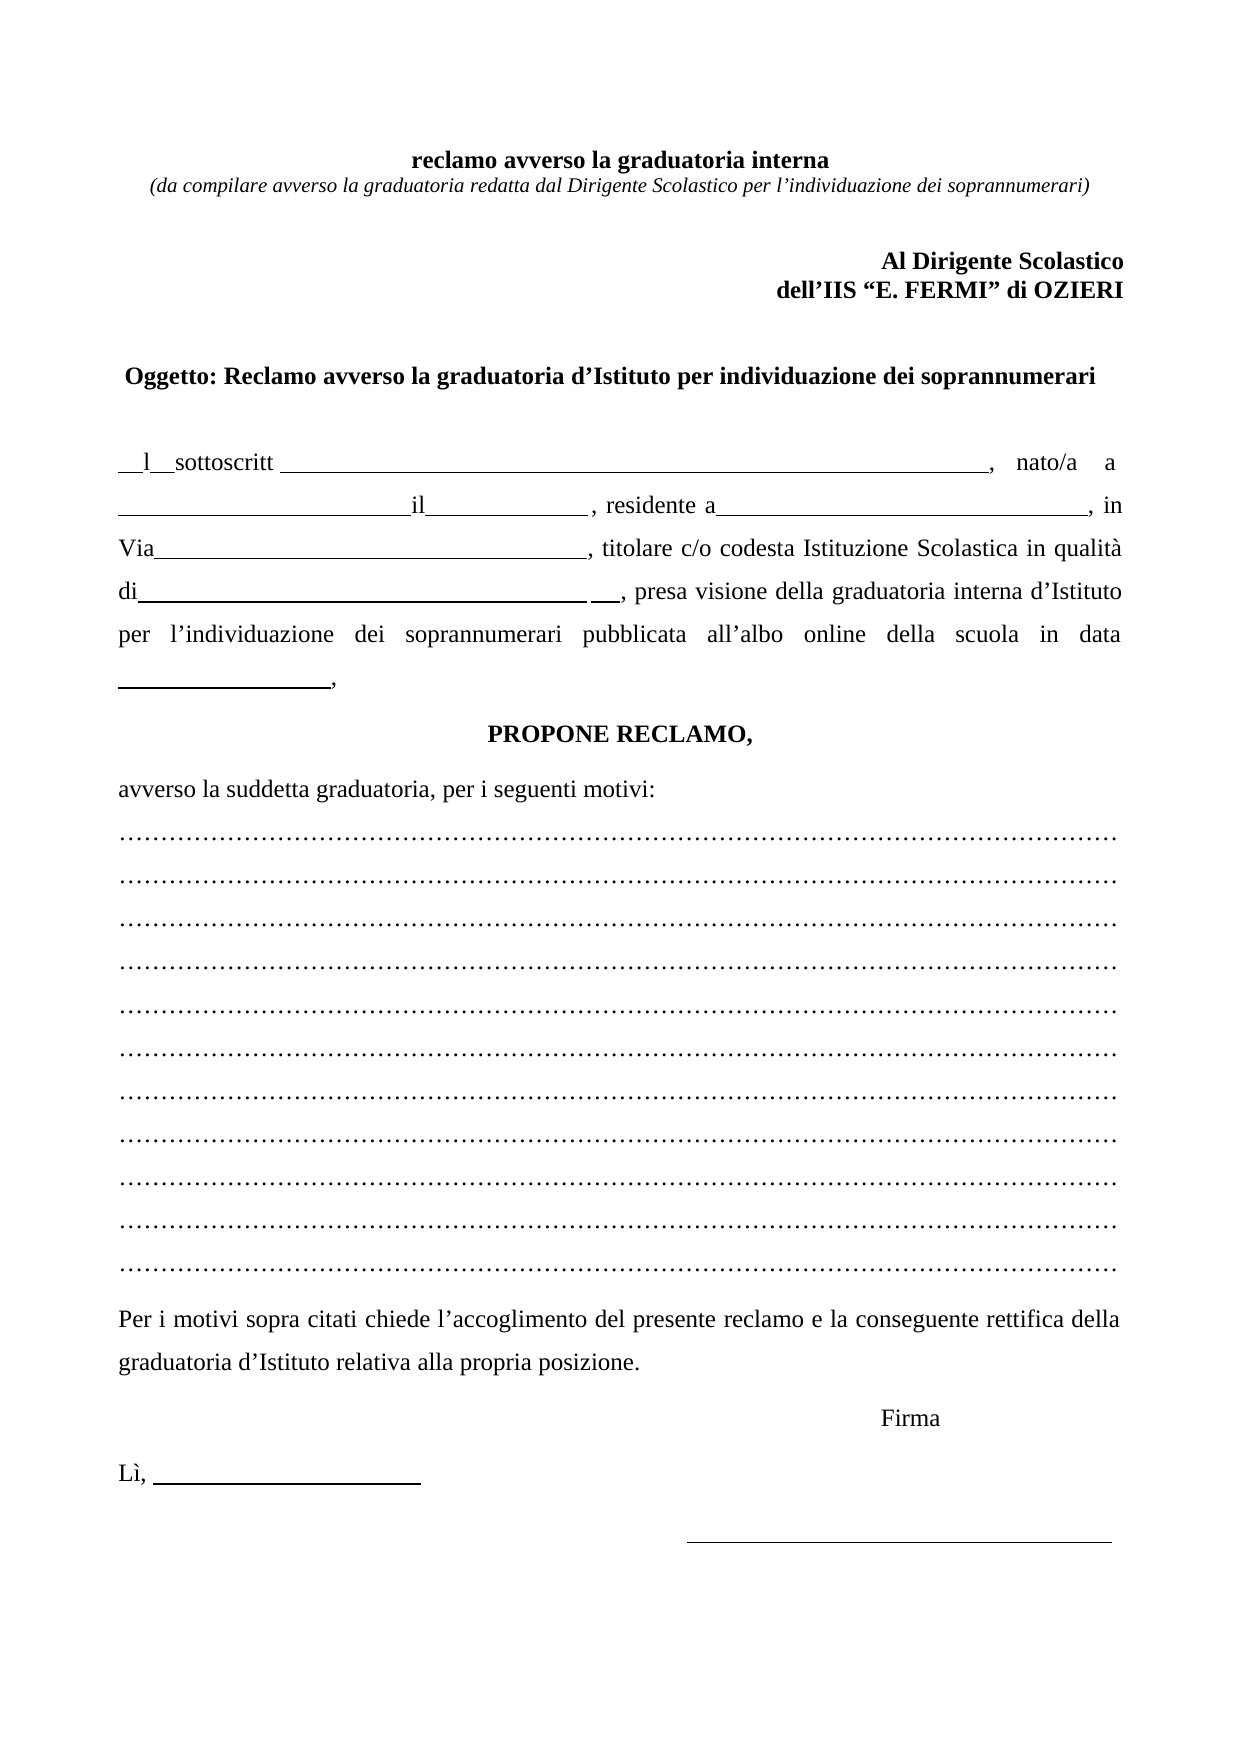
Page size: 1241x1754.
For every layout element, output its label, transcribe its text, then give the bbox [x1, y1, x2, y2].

text ………………………………………………………………………………………………………… [118, 946, 1134, 975]
subtitle PROPONE RECLAMO, [149, 719, 1091, 748]
text Oggetto: Reclamo avverso la graduatoria d’Istituto per individuazione dei soprannumerari [118, 361, 1124, 390]
subtitle reclamo avverso la graduatoria interna [149, 145, 1091, 174]
text ………………………………………………………………………………………………………… [118, 1076, 1134, 1105]
text ………………………………………………………………………………………………………… [118, 903, 1134, 932]
text ………………………………………………………………………………………………………… [118, 1205, 1134, 1234]
text ………………………………………………………………………………………………………… [118, 817, 1134, 846]
text ………………………………………………………………………………………………………… [118, 1119, 1134, 1148]
text ………………………………………………………………………………………………………… [118, 1248, 1134, 1277]
text Firma [881, 1403, 1134, 1432]
text Lì, [118, 1458, 1134, 1487]
text ………………………………………………………………………………………………………… [118, 1033, 1134, 1061]
text ………………………………………………………………………………………………………… [118, 1162, 1134, 1191]
text il , residente a , in Via , titolare c/o codesta Istituzione Scolastica in qualità di , presa visione della graduatoria interna d’Istituto per l’individuazione dei soprannumerari pubblicata all’albo online della scuola in data [118, 490, 1122, 648]
text avverso la suddetta graduatoria, per i seguenti motivi: [118, 774, 1134, 803]
subtitle Al Dirigente Scolastico dell’IIS “E. FERMI” di OZIERI [693, 246, 1124, 303]
text , [118, 662, 1134, 691]
text ………………………………………………………………………………………………………… [118, 860, 1134, 889]
text ………………………………………………………………………………………………………… [118, 990, 1134, 1018]
text Per i motivi sopra citati chiede l’accoglimento del presente reclamo e la conseguente rettifica della graduatoria d’Istituto relativa alla propria posizione. [118, 1304, 1124, 1376]
text l sottoscritt , nato/a a [118, 447, 1134, 476]
text (da compilare avverso la graduatoria redatta dal Dirigente Scolastico per l’individuazione dei soprannumerari) [149, 174, 1090, 197]
